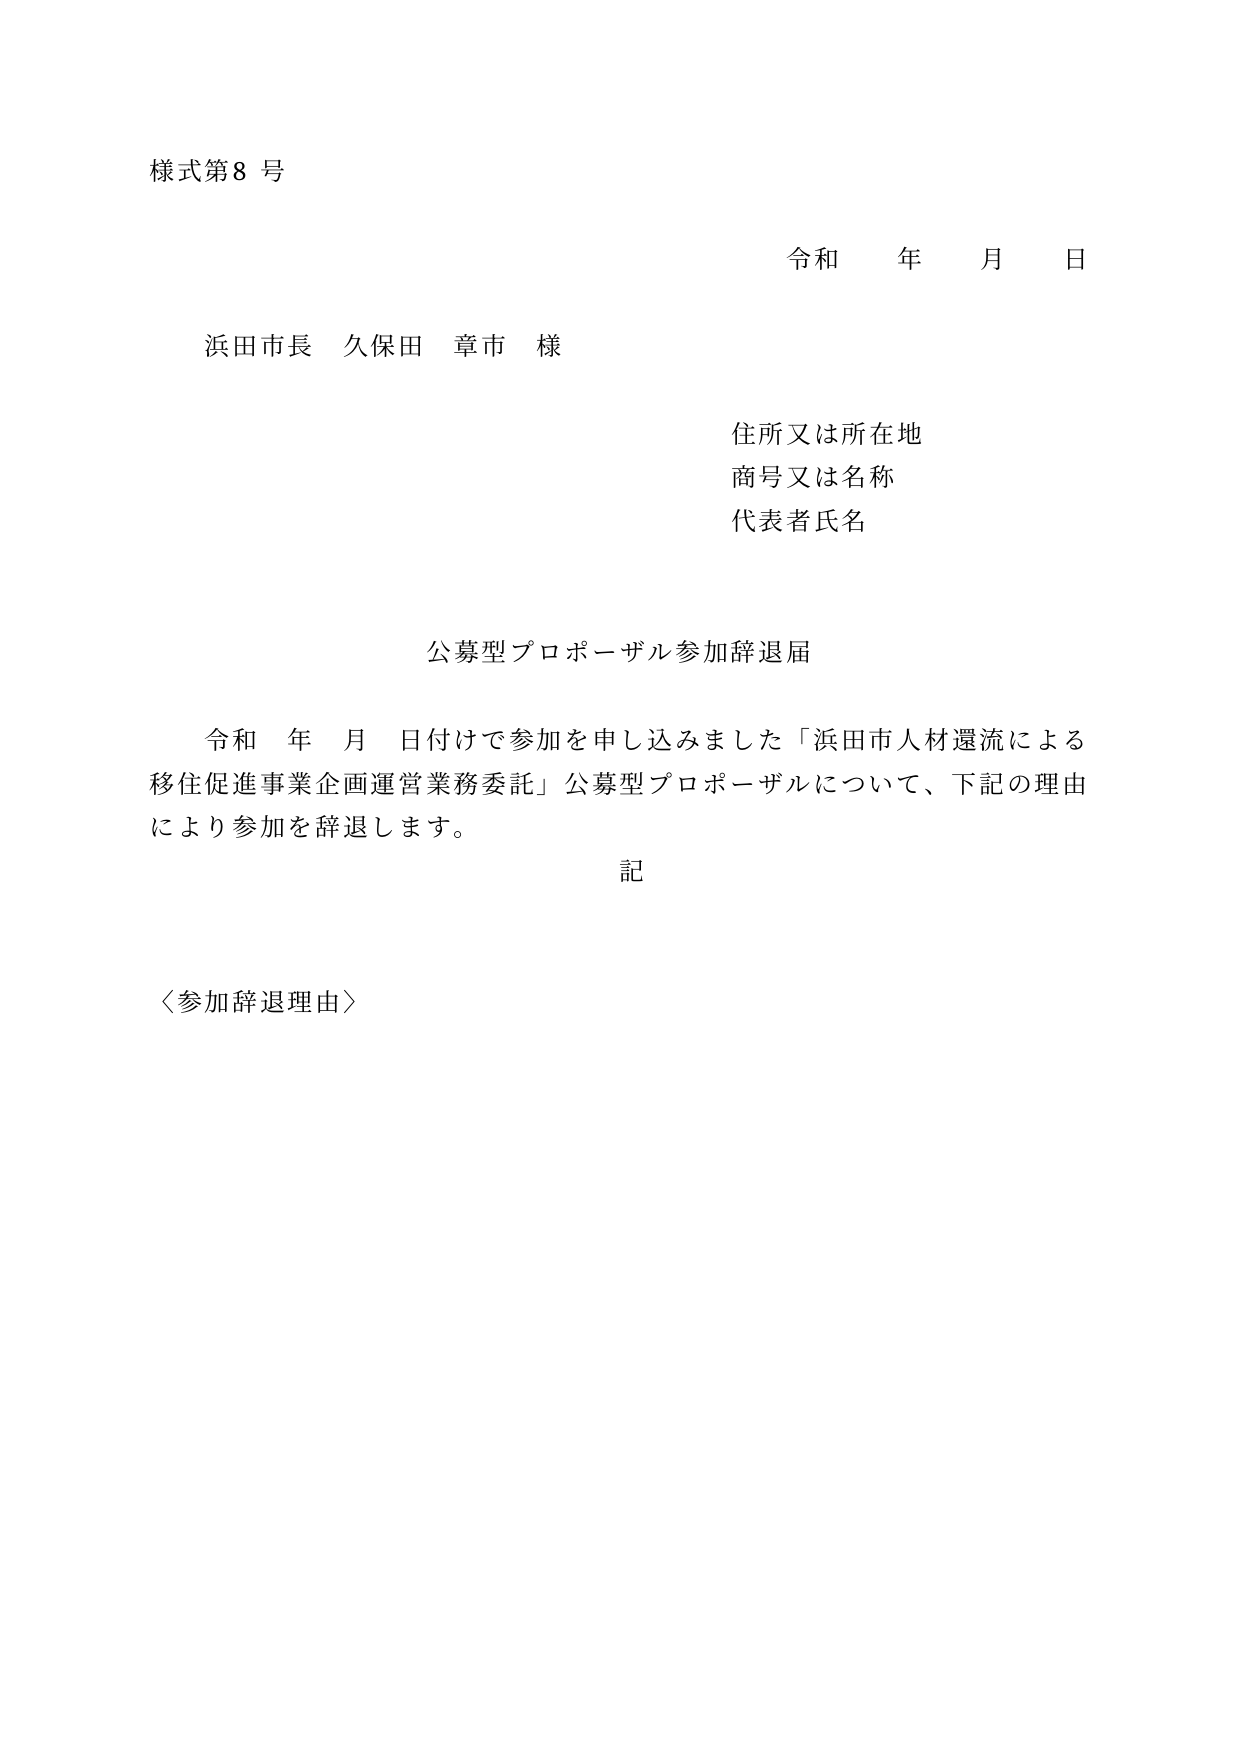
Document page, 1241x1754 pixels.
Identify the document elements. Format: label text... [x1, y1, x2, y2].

text 〈参加辞退理由〉 [149, 979, 1091, 1023]
text 令和 年 月 日 [149, 236, 1091, 279]
text 代表者氏名 [149, 498, 1091, 542]
text 浜田市長 久保田 章市 様 [149, 323, 1091, 367]
text 令和 年 月 日付けで参加を申し込みました「浜田市人材還流による移住促進事業企画運営業務委託」公募型プロポーザルについて、下記の理由により参加を辞退します。 [149, 717, 1091, 848]
text 記 [149, 848, 1091, 892]
text 商号又は名称 [149, 454, 1091, 498]
text 公募型プロポーザル参加辞退届 [149, 629, 1091, 673]
text 住所又は所在地 [149, 411, 1091, 454]
text 様式第8号 [149, 148, 1091, 192]
